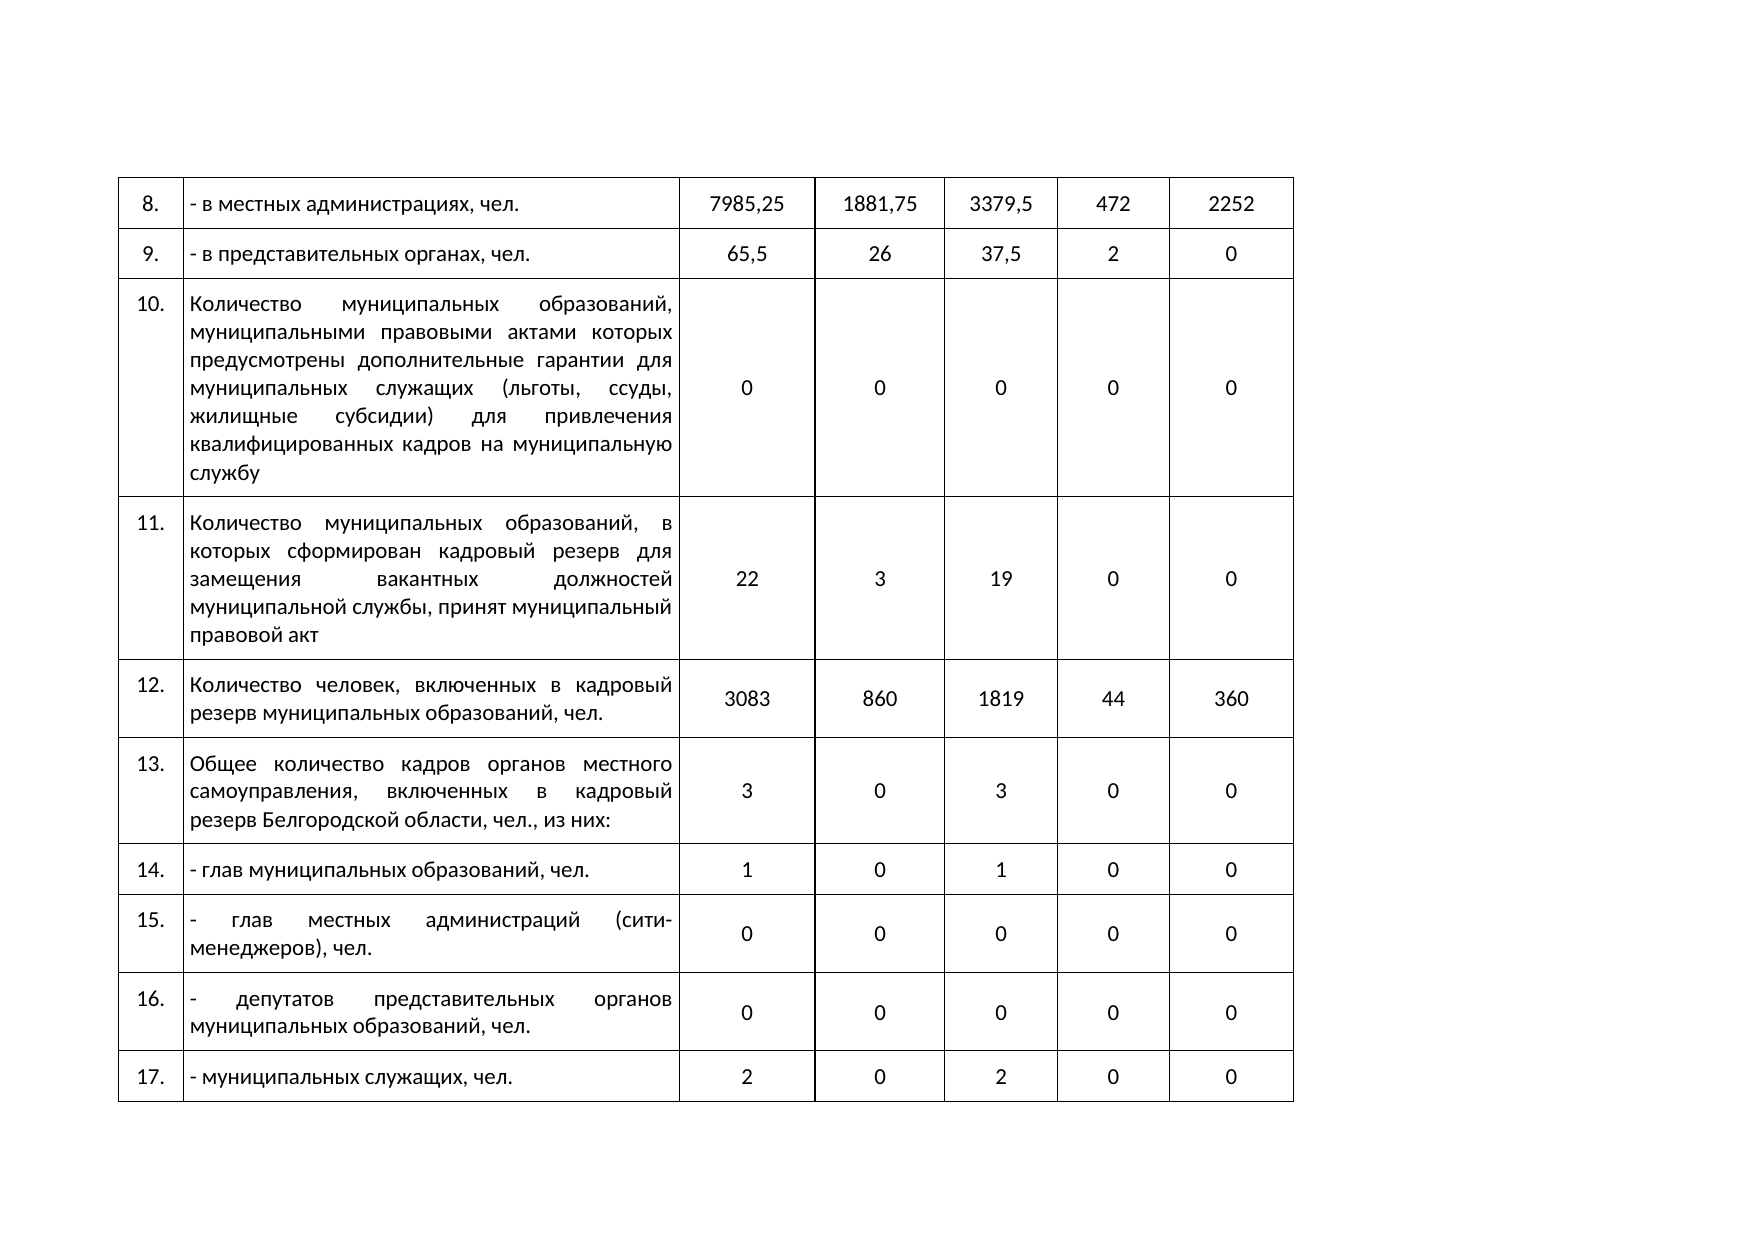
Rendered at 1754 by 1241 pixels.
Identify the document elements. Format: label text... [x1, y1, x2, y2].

table_cell 3379,5 [945, 178, 1057, 227]
table_cell 0 [1170, 738, 1293, 843]
table_cell 0 [816, 738, 944, 843]
table_cell 2 [1058, 229, 1169, 278]
table_cell Количество муниципальных образований, в которых сформирован кадровый резерв для замещения вакантных должностей муниципальной службы, принят муниципальный правовой акт [184, 497, 679, 659]
table_cell 0 [1058, 738, 1169, 843]
table_cell 37,5 [945, 229, 1057, 278]
table_cell 0 [945, 895, 1057, 972]
table_cell 360 [1170, 660, 1293, 737]
table_cell 10. [119, 279, 183, 496]
table_cell 3 [680, 738, 814, 843]
table_cell - депутатов представительных органов муниципальных образований, чел. [184, 973, 679, 1050]
table_cell - глав муниципальных образований, чел. [184, 844, 679, 894]
table_cell 19 [945, 497, 1057, 659]
table_cell 0 [816, 279, 944, 496]
table_cell 26 [816, 229, 944, 278]
table_cell 65,5 [680, 229, 814, 278]
table_cell - в представительных органах, чел. [184, 229, 679, 278]
table_cell 16. [119, 973, 183, 1050]
table_cell Общее количество кадров органов местного самоуправления, включенных в кадровый резерв Белгородской области, чел., из них: [184, 738, 679, 843]
table_cell 2 [680, 1051, 814, 1101]
table_cell 0 [1170, 1051, 1293, 1101]
table_cell 860 [816, 660, 944, 737]
table_cell 0 [1170, 973, 1293, 1050]
table_cell 3 [945, 738, 1057, 843]
table_cell 0 [1170, 895, 1293, 972]
table_cell 17. [119, 1051, 183, 1101]
table_cell 0 [816, 1051, 944, 1101]
table_cell 472 [1058, 178, 1169, 227]
table_cell 0 [945, 279, 1057, 496]
table_cell 9. [119, 229, 183, 278]
table_cell 0 [816, 844, 944, 894]
table_cell 8. [119, 178, 183, 227]
table_cell 0 [680, 973, 814, 1050]
table_cell 14. [119, 844, 183, 894]
table_cell 0 [1170, 229, 1293, 278]
table_cell 3 [816, 497, 944, 659]
table_cell 0 [945, 973, 1057, 1050]
table_cell 0 [1058, 279, 1169, 496]
table_cell 0 [816, 973, 944, 1050]
table_cell 0 [1058, 497, 1169, 659]
table_cell 1819 [945, 660, 1057, 737]
table_cell 1881,75 [816, 178, 944, 227]
table_cell 0 [1170, 497, 1293, 659]
table_cell 3083 [680, 660, 814, 737]
table_cell 0 [816, 895, 944, 972]
table_cell 13. [119, 738, 183, 843]
table_cell 0 [1058, 895, 1169, 972]
table_cell 44 [1058, 660, 1169, 737]
table_cell 0 [1058, 844, 1169, 894]
table_cell 0 [1058, 973, 1169, 1050]
table_cell 1 [945, 844, 1057, 894]
table_cell 0 [1170, 844, 1293, 894]
table_cell Количество муниципальных образований, муниципальными правовыми актами которых предусмотрены дополнительные гарантии для муниципальных служащих (льготы, ссуды, жилищные субсидии) для привлечения квалифицированных кадров на муниципальную службу [184, 279, 679, 496]
table_cell 7985,25 [680, 178, 814, 227]
table_cell 0 [1058, 1051, 1169, 1101]
table_cell - глав местных администраций (сити-менеджеров), чел. [184, 895, 679, 972]
table_cell 1 [680, 844, 814, 894]
table_cell 22 [680, 497, 814, 659]
table_cell 11. [119, 497, 183, 659]
table_cell 2252 [1170, 178, 1293, 227]
table_cell - муниципальных служащих, чел. [184, 1051, 679, 1101]
table_cell Количество человек, включенных в кадровый резерв муниципальных образований, чел. [184, 660, 679, 737]
table_cell 2 [945, 1051, 1057, 1101]
table_cell 15. [119, 895, 183, 972]
table_cell 0 [680, 895, 814, 972]
table_cell - в местных администрациях, чел. [184, 178, 679, 227]
table_cell 0 [1170, 279, 1293, 496]
table_cell 0 [680, 279, 814, 496]
table_cell 12. [119, 660, 183, 737]
